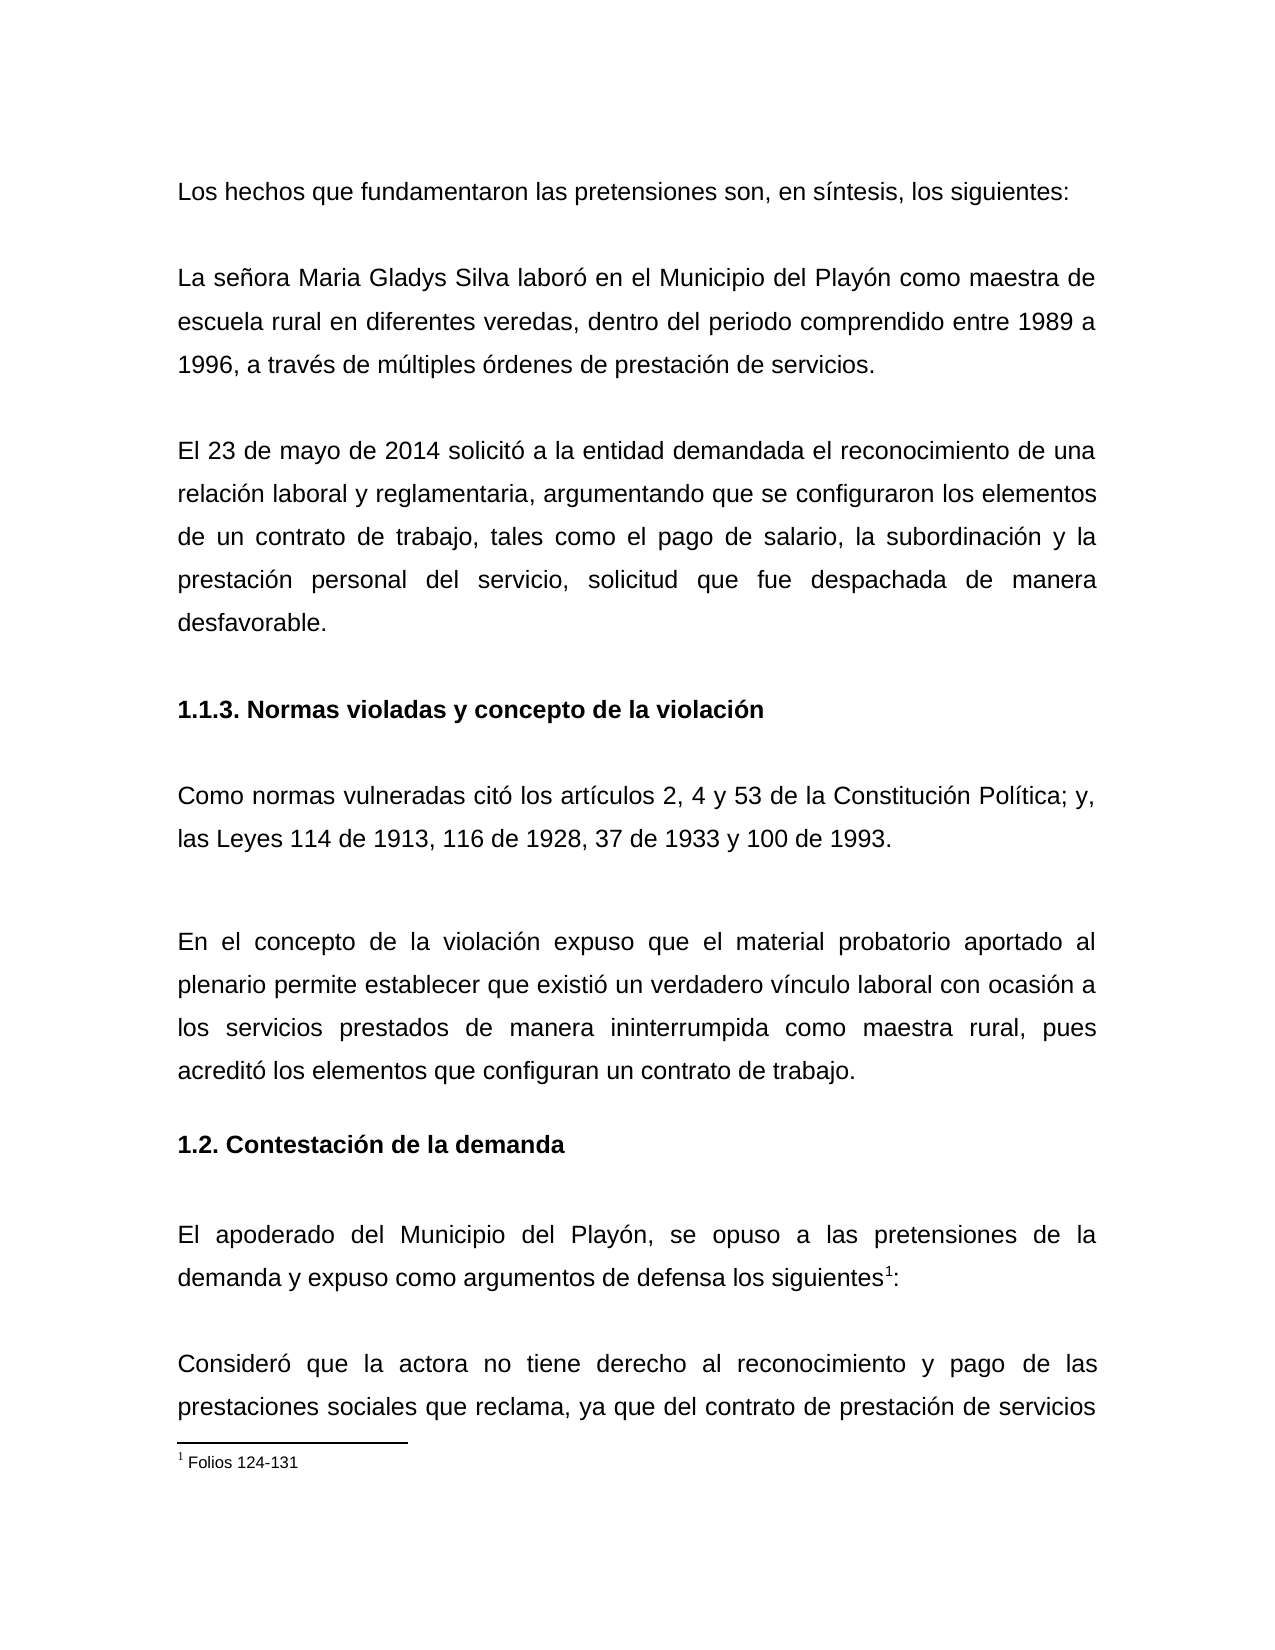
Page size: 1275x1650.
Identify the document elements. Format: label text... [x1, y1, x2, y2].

text Los hechos que fundamentaron las pretensiones son, en síntesis, los siguientes: [177, 177, 1098, 206]
text 1.2. Contestación de la demanda [177, 1130, 1098, 1159]
text El apoderado del Municipio del Playón, se opuso a las pretensiones de la demanda y expuso como argumentos de defensa los siguientes: [177, 1220, 1098, 1292]
text El 23 de mayo de 2014 solicitó a la entidad demandada el reconocimiento de una relación laboral y reglamentaria, argumentando que se configuraron los elementos de un contrato de trabajo, tales como el pago de salario, la subordinación y la prestación personal del servicio, solicitud que fue despachada de manera desfavorable. [177, 436, 1098, 637]
text Como normas vulneradas citó los artículos 2, 4 y 53 de la Constitución Política; y, las Leyes 114 de 1913, 116 de 1928, 37 de 1933 y 100 de 1993. [177, 781, 1098, 853]
text La señora Maria Gladys Silva laboró en el Municipio del Playón como maestra de escuela rural en diferentes veredas, dentro del periodo comprendido entre 1989 a 1996, a través de múltiples órdenes de prestación de servicios. [177, 263, 1098, 378]
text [177, 1349, 1098, 1421]
text 1.1.3. Normas violadas y concepto de la violación [177, 695, 1098, 723]
text En el concepto de la violación expuso que el material probatorio aportado al plenario permite establecer que existió un verdadero vínculo laboral con ocasión a los servicios prestados de manera ininterrumpida como maestra rural, pues acreditó los elementos que configuran un contrato de trabajo. [177, 927, 1098, 1085]
